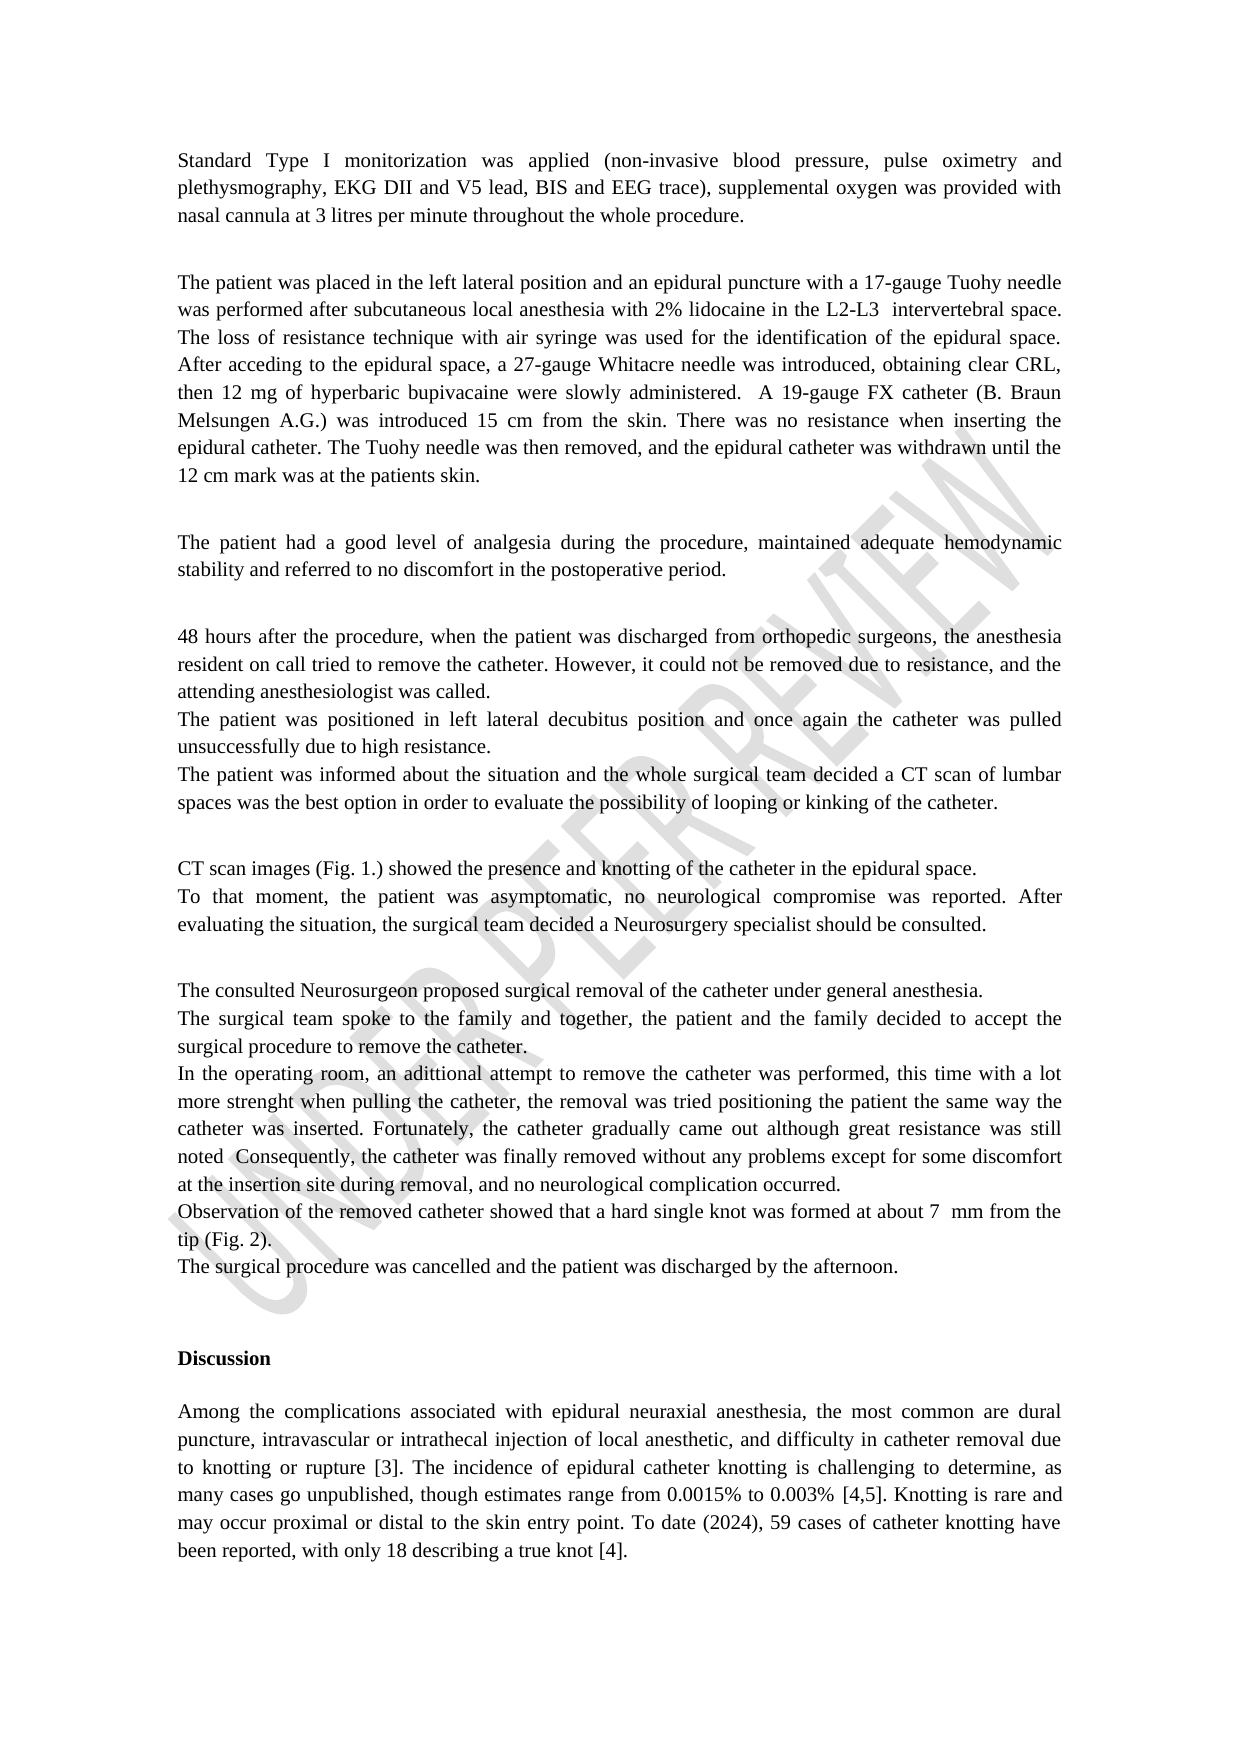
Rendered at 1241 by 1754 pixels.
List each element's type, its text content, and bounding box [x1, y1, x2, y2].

text The consulted Neurosurgeon proposed surgical removal of the catheter under general anesthesia. [177, 978, 1063, 1002]
text The patient was positioned in left lateral decubitus position and once again the catheter was pulled unsuccessfully due to high resistance. [177, 707, 1063, 758]
text To that moment, the patient was asymptomatic, no neurological compromise was reported. After evaluating the situation, the surgical team decided a Neurosurgery specialist should be consulted. [177, 884, 1063, 936]
text CT scan images (Fig. 1.) showed the presence and knotting of the catheter in the epidural space. [177, 856, 1063, 880]
text Observation of the removed catheter showed that a hard single knot was formed at about 7 mm from the tip (Fig. 2). [177, 1199, 1063, 1251]
text The patient was informed about the situation and the whole surgical team decided a CT scan of lumbar spaces was the best option in order to evaluate the possibility of looping or kinking of the catheter. [177, 762, 1063, 814]
text In the operating room, an adittional attempt to remove the catheter was performed, this time with a lot more strenght when pulling the catheter, the removal was tried positioning the patient the same way the catheter was inserted. Fortunately, the catheter gradually came out although great resistance was still noted Consequently, the catheter was finally removed without any problems except for some discomfort at the insertion site during removal, and no neurological complication occurred. [177, 1061, 1063, 1196]
text The patient was placed in the left lateral position and an epidural puncture with a 17-gauge Tuohy needle was performed after subcutaneous local anesthesia with 2% lidocaine in the L2-L3 intervertebral space. The loss of resistance technique with air syringe was used for the identification of the epidural space. After acceding to the epidural space, a 27-gauge Whitacre needle was introduced, obtaining clear CRL, then 12 mg of hyperbaric bupivacaine were slowly administered. A 19-gauge FX catheter (B. Braun Melsungen A.G.) was introduced 15 cm from the skin. There was no resistance when inserting the epidural catheter. The Tuohy needle was then removed, and the epidural catheter was withdrawn until the 12 cm mark was at the patients skin. [177, 269, 1063, 487]
text Among the complications associated with epidural neuraxial anesthesia, the most common are dural puncture, intravascular or intrathecal injection of local anesthetic, and difficulty in catheter removal due to knotting or rupture . The incidence of epidural catheter knotting is challenging to determine, as many cases go unpublished, though estimates range from 0.0015% to 0.003% . Knotting is rare and may occur proximal or distal to the skin entry point. To date (2024), 59 cases of catheter knotting have been reported, with only 18 describing a true knot . [177, 1399, 1063, 1562]
text Discussion [177, 1346, 1063, 1370]
text The patient had a good level of analgesia during the procedure, maintained adequate hemodynamic stability and referred to no discomfort in the postoperative period. [177, 529, 1063, 581]
text Standard Type I monitorization was applied (non-invasive blood pressure, pulse oximetry and plethysmography, EKG DII and V5 lead, BIS and EEG trace), supplemental oxygen was provided with nasal cannula at 3 litres per minute throughout the whole procedure. [177, 148, 1063, 227]
text The surgical procedure was cancelled and the patient was discharged by the afternoon. [177, 1254, 1063, 1278]
text 48 hours after the procedure, when the patient was discharged from orthopedic surgeons, the anesthesia resident on call tried to remove the catheter. However, it could not be removed due to resistance, and the attending anesthesiologist was called. [177, 624, 1063, 703]
text The surgical team spoke to the family and together, the patient and the family decided to accept the surgical procedure to remove the catheter. [177, 1006, 1063, 1058]
